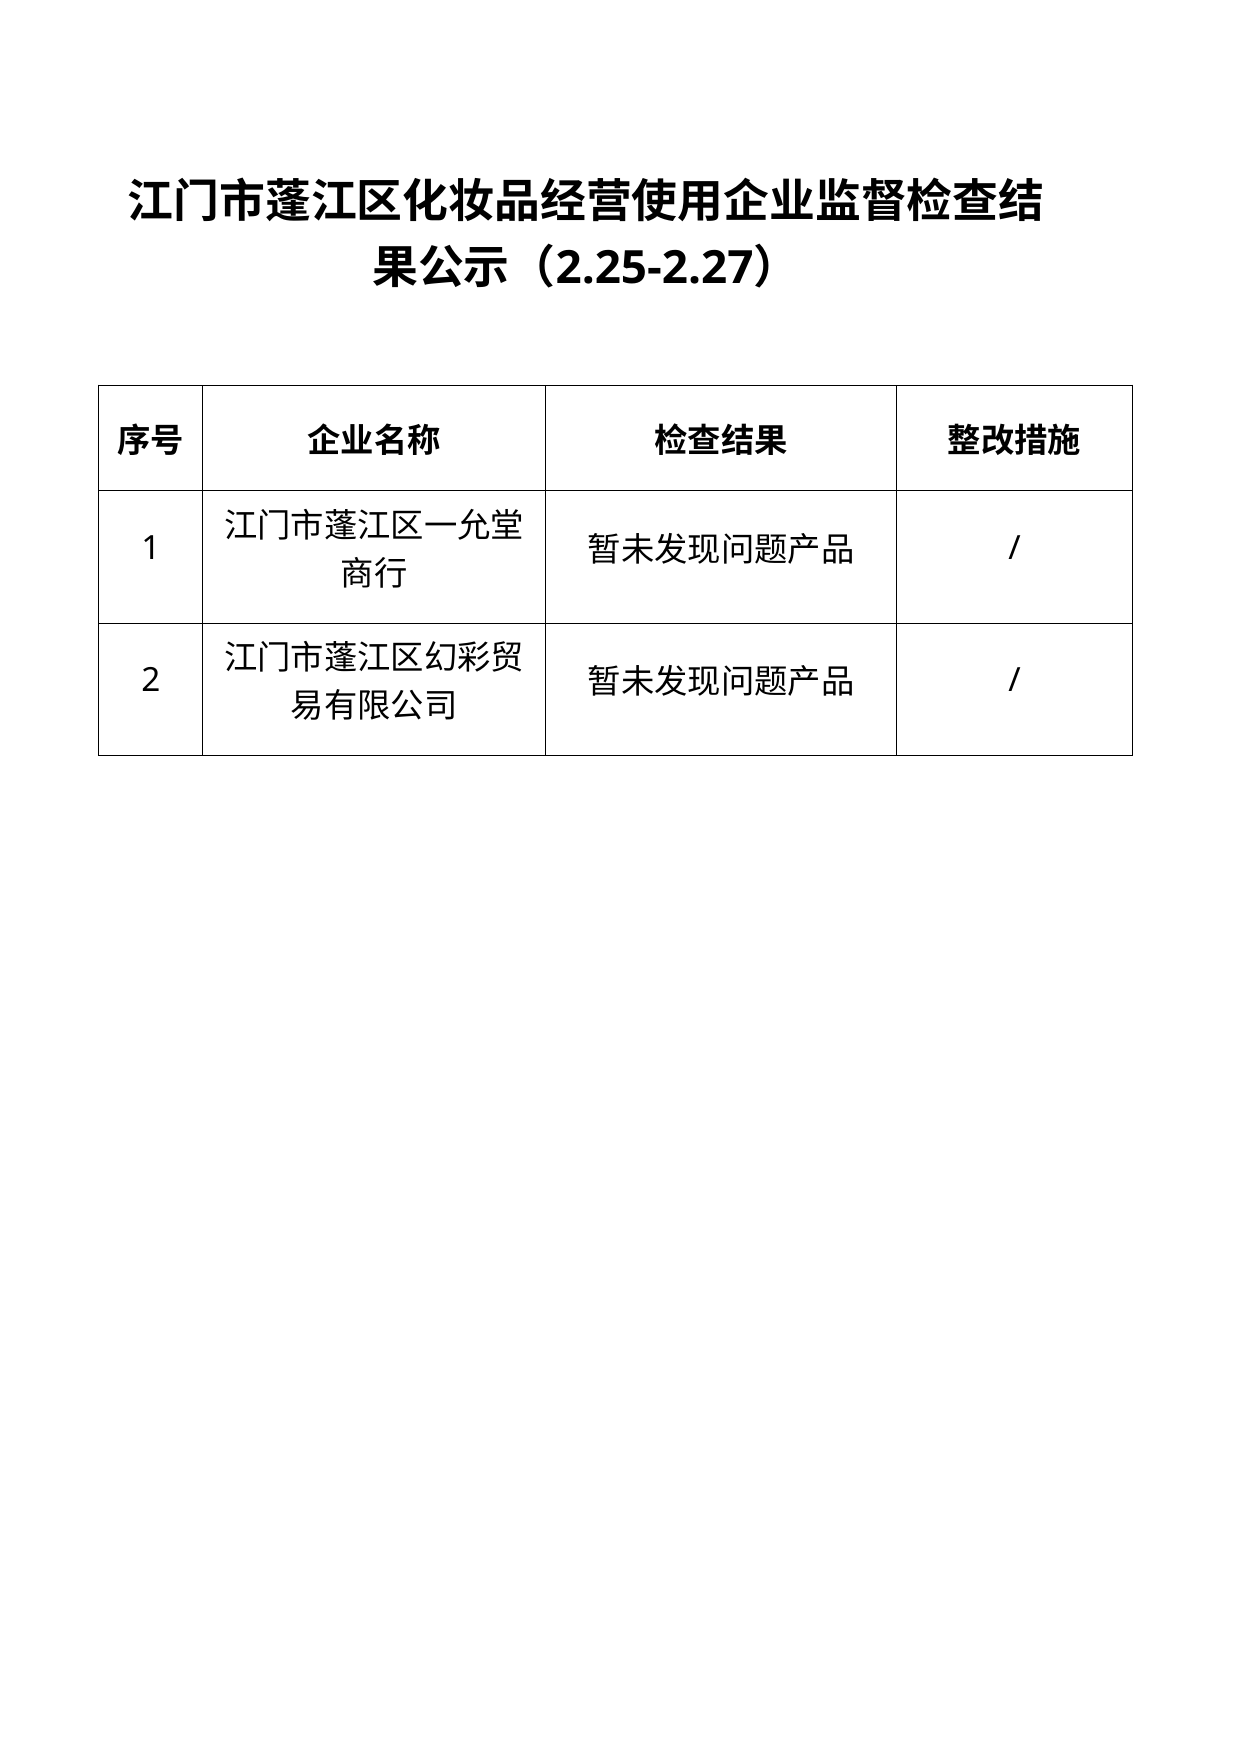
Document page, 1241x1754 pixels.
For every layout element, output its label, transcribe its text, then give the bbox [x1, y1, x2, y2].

table_header 整改措施 [897, 386, 1132, 490]
table_cell 江门市蓬江区一允堂商行 [203, 491, 545, 623]
text 江门市蓬江区化妆品经营使用企业监督检查结果公示（2.25-2.27） [119, 164, 1053, 297]
table_cell 1 [99, 491, 202, 623]
table_cell 2 [99, 624, 202, 755]
table_header 序号 [99, 386, 202, 490]
table_cell 暂未发现问题产品 [546, 491, 896, 623]
table_header 检查结果 [546, 386, 896, 490]
table_header 企业名称 [203, 386, 545, 490]
table_cell 江门市蓬江区幻彩贸易有限公司 [203, 624, 545, 755]
table_cell 暂未发现问题产品 [546, 624, 896, 755]
table_cell / [897, 624, 1132, 755]
table_cell / [897, 491, 1132, 623]
